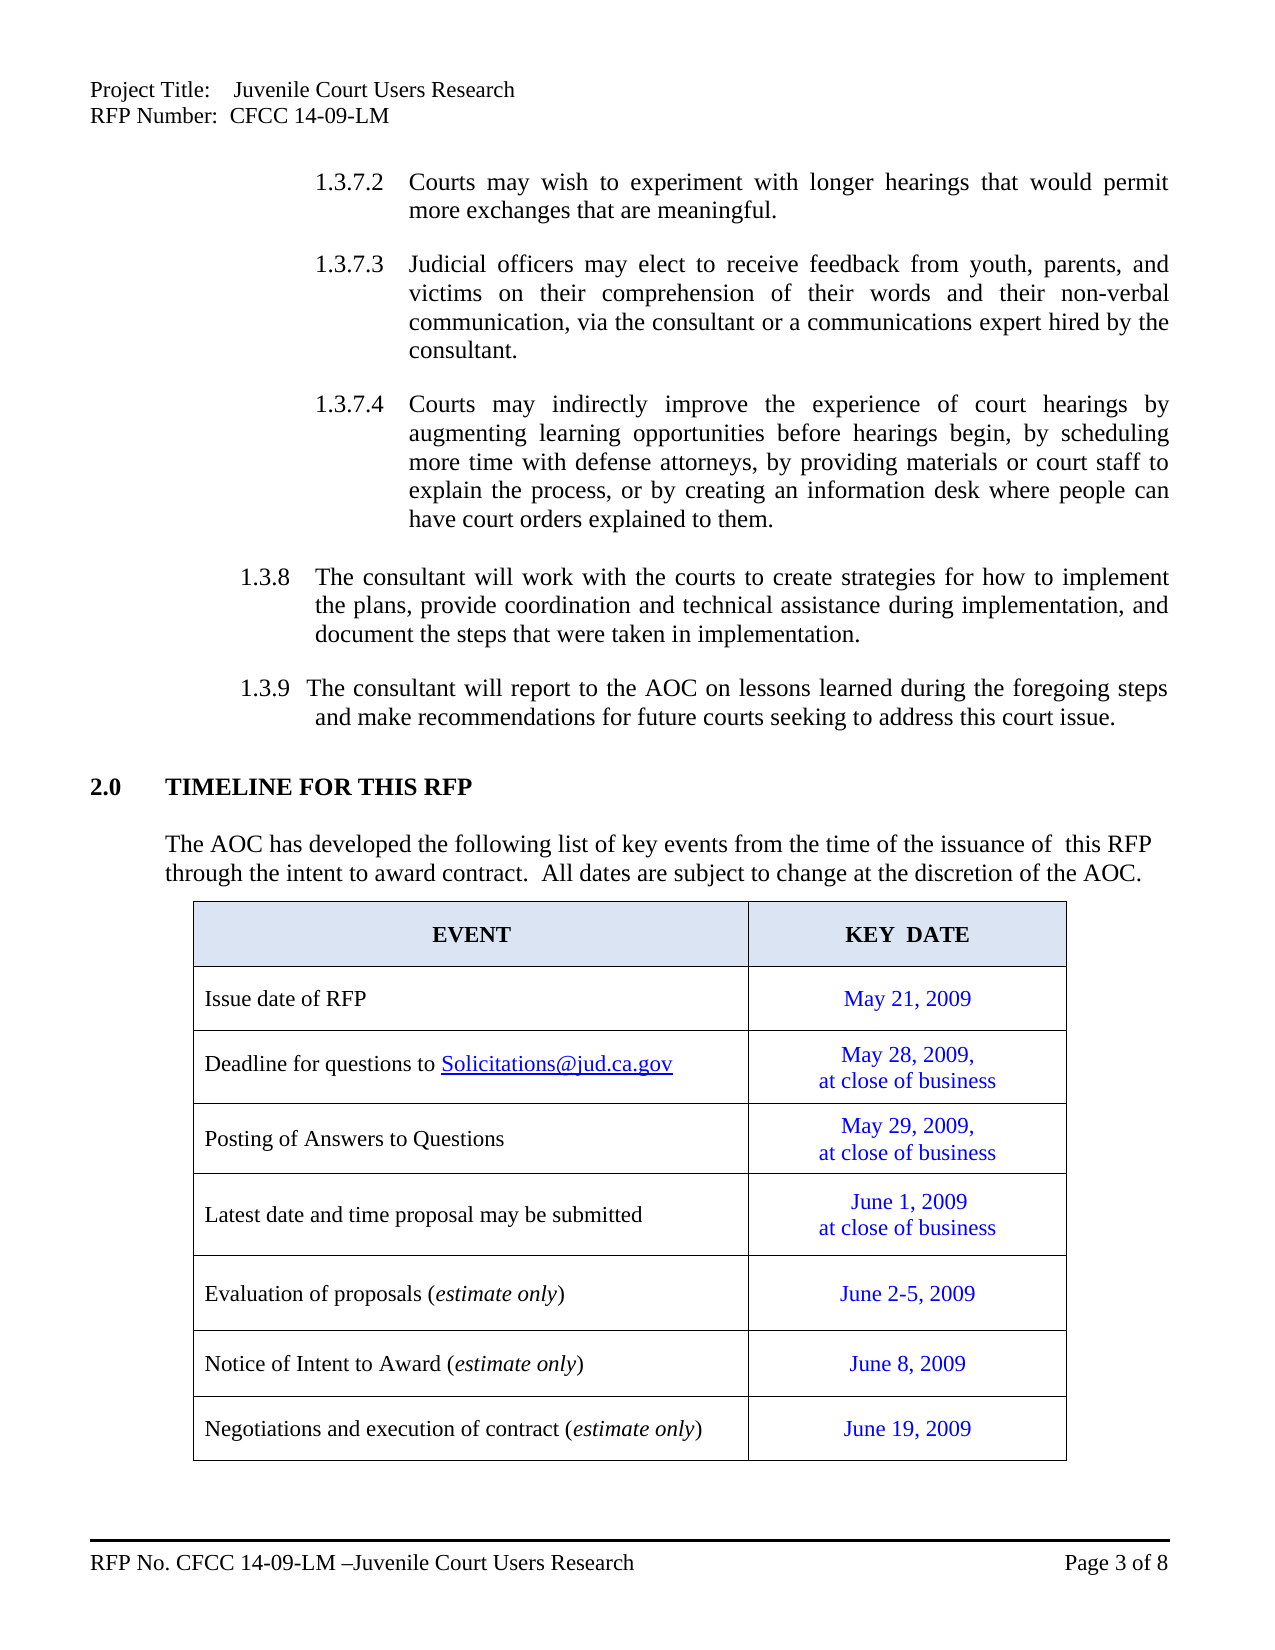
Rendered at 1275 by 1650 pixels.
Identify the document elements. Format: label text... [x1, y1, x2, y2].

text The AOC has developed the following list of key events from the time of the issuance of this RFP through the intent to award contract. All dates are subject to change at the discretion of the AOC. [165, 829, 1168, 887]
table_cell May 21, 2009 [749, 967, 1066, 1030]
table_cell Notice of Intent to Award (estimate only) [194, 1331, 748, 1396]
table_cell May 28, 2009, at close of business [749, 1031, 1066, 1103]
table_header EVENT [194, 902, 748, 966]
table_cell June 19, 2009 [749, 1397, 1066, 1460]
table_cell Issue date of RFP [194, 967, 748, 1030]
table_cell June 8, 2009 [749, 1331, 1066, 1396]
table_cell Evaluation of proposals (estimate only) [194, 1256, 748, 1330]
table_cell Latest date and time proposal may be submitted [194, 1174, 748, 1254]
text 1.3.7.4 Courts may indirectly improve the experience of court hearings by augmenting learning opportunities before hearings begin, by scheduling more time with defense attorneys, by providing materials or court staff to explain the process, or by creating an information desk where people can have court orders explained to them. [315, 389, 1170, 533]
table_cell June 2-5, 2009 [749, 1256, 1066, 1330]
text 1.3.7.3 Judicial officers may elect to receive feedback from youth, parents, and victims on their comprehension of their words and their non-verbal communication, via the consultant or a communications expert hired by the consultant. [315, 249, 1170, 364]
table_cell June 1, 2009 at close of business [749, 1174, 1066, 1254]
table_cell Negotiations and execution of contract (estimate only) [194, 1397, 748, 1460]
text 1.3.8 The consultant will work with the courts to create strategies for how to implement the plans, provide coordination and technical assistance during implementation, and document the steps that were taken in implementation. [240, 562, 1170, 648]
text 1.3.7.2 Courts may wish to experiment with longer hearings that would permit more exchanges that are meaningful. [315, 167, 1170, 224]
list TIMELINE FOR THIS RFP [90, 772, 1140, 801]
table_cell Deadline for questions to Solicitations@jud.ca.gov [194, 1031, 748, 1103]
text 1.3.9 The consultant will report to the AOC on lessons learned during the foregoing steps and make recommendations for future courts seeking to address this court issue. [240, 673, 1170, 731]
table_cell May 29, 2009, at close of business [749, 1104, 1066, 1173]
table_cell Posting of Answers to Questions [194, 1104, 748, 1173]
table_header KEY DATE [749, 902, 1066, 966]
